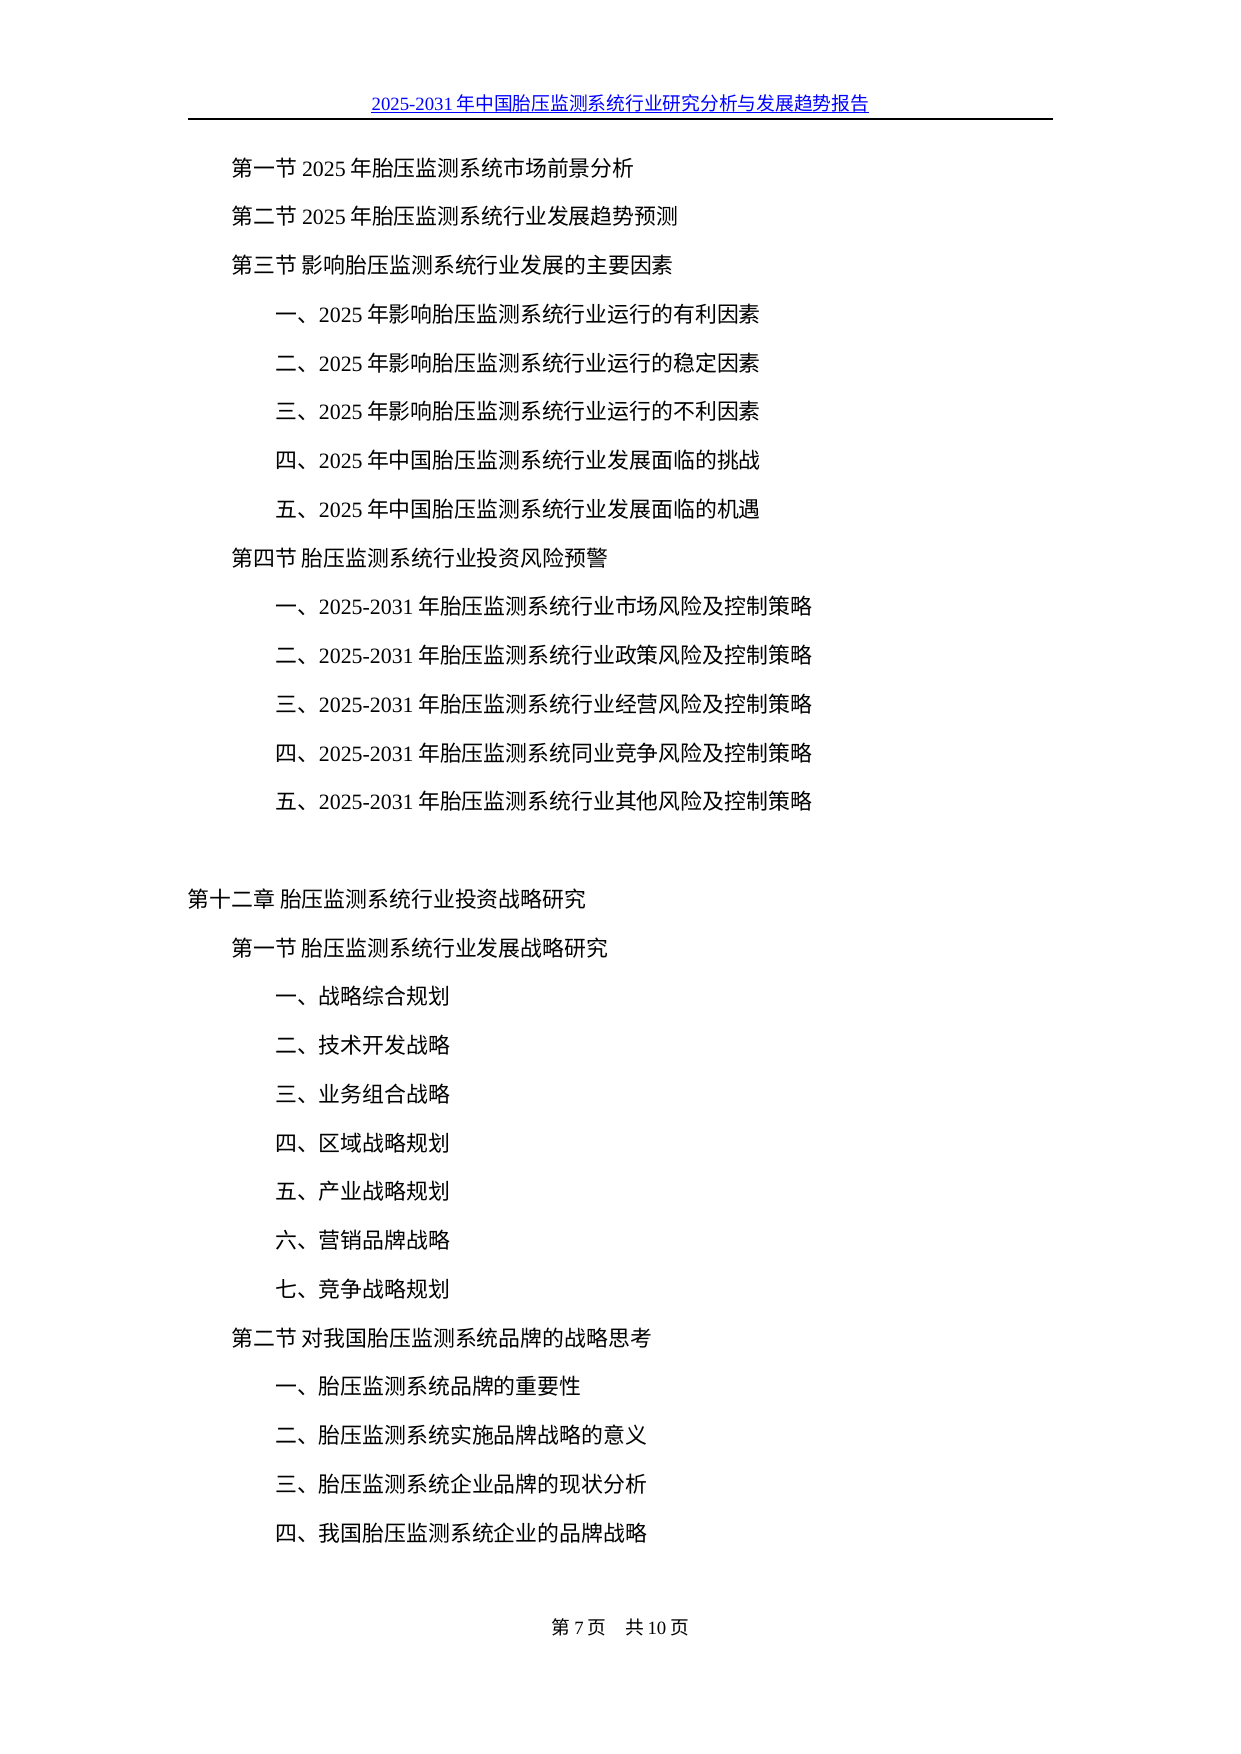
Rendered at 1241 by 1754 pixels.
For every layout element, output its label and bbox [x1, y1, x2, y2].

text [187, 150, 1053, 1548]
